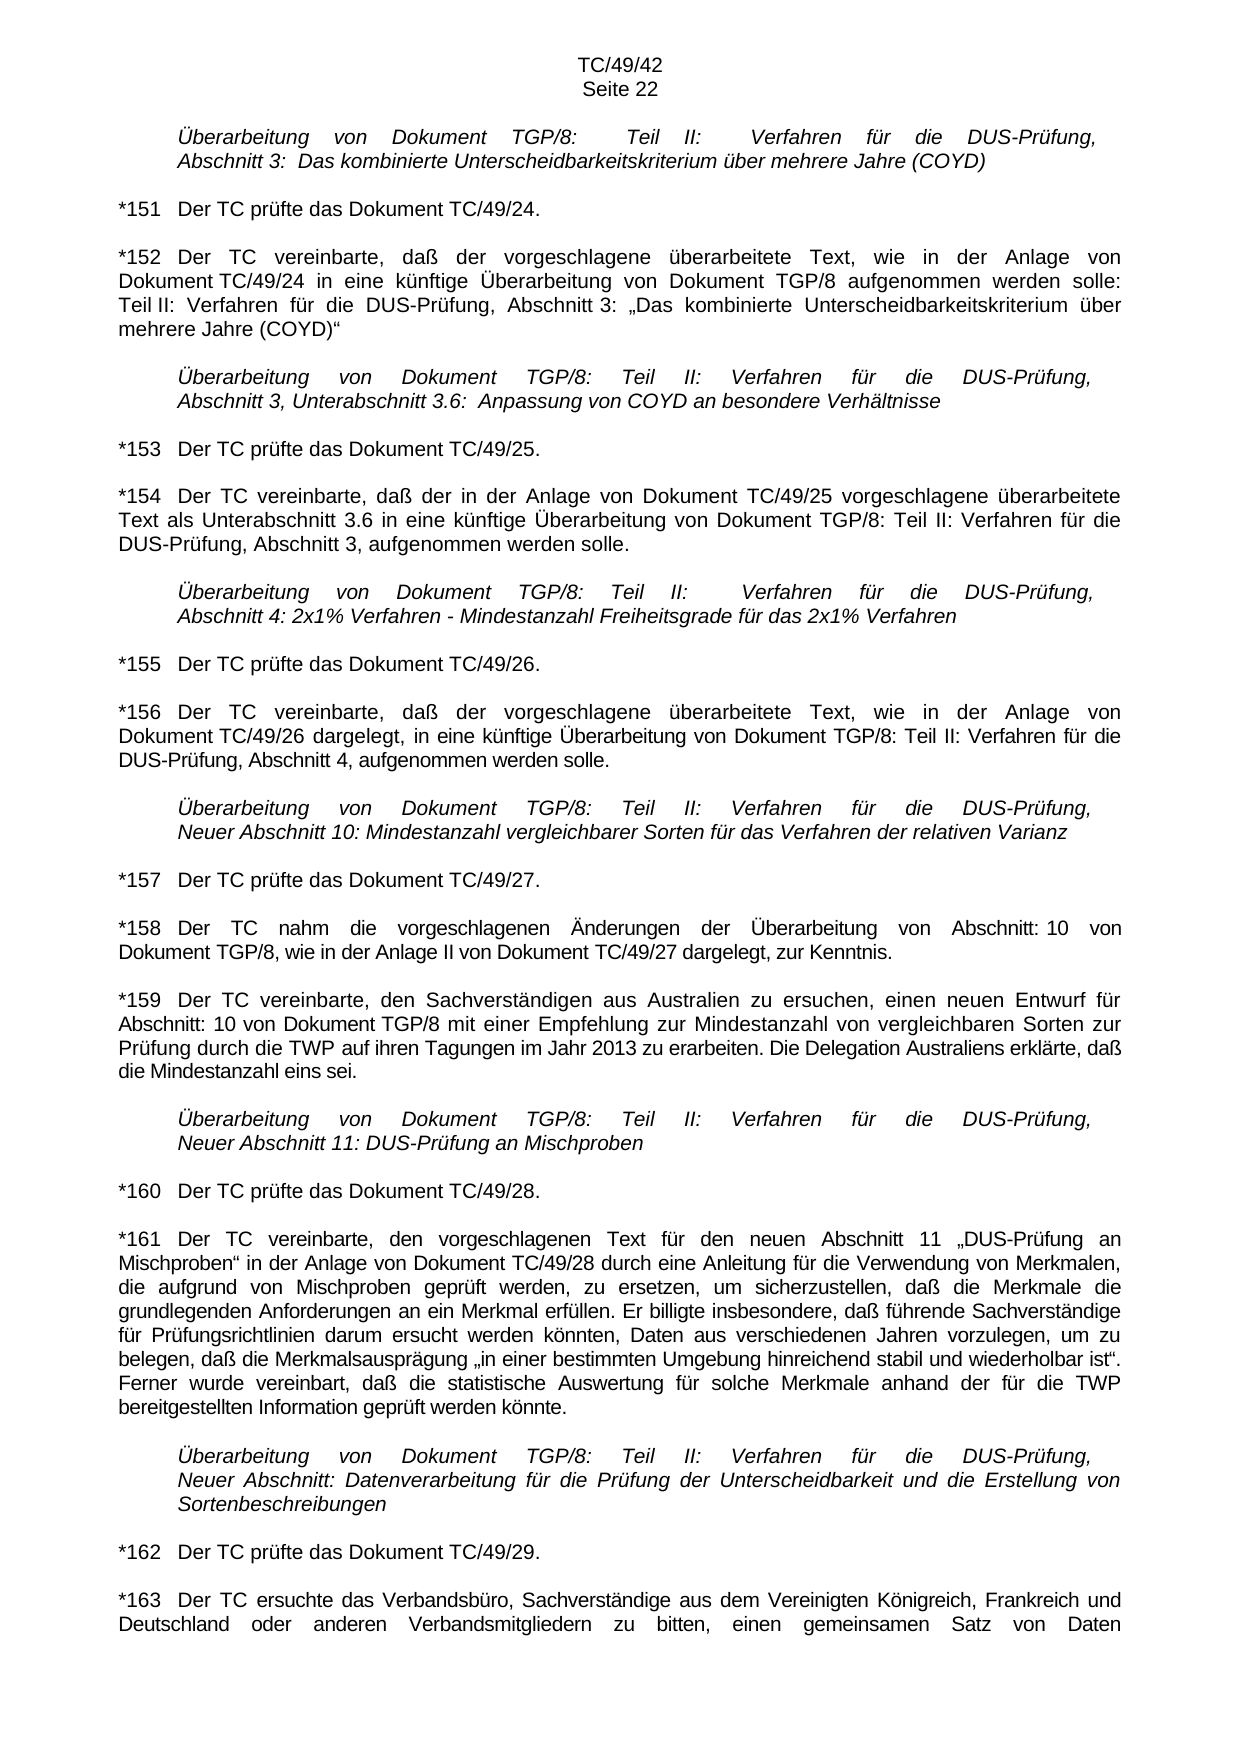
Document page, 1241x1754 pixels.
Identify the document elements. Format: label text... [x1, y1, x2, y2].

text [118, 1587, 1122, 1635]
text * Der TC prüfte das Dokument TC/49/27. [118, 868, 1122, 892]
text * Der TC prüfte das Dokument TC/49/29. [118, 1539, 1122, 1563]
text Überarbeitung von Dokument TGP/8: Teil II: Verfahren für die DUS-Prüfung, Neuer Abschnitt 11: DUS-Prüfung an Mischproben [177, 1107, 1122, 1155]
text Überarbeitung von Dokument TGP/8: Teil II: Verfahren für die DUS-Prüfung, Abschnitt 3, Unterabschnitt 3.6: Anpassung von COYD an besondere Verhältnisse [177, 364, 1122, 412]
text * Der TC nahm die vorgeschlagenen Änderungen der Überarbeitung von Abschnitt: 10 von Dokument TGP/8, wie in der Anlage II von Dokument TC/49/27 dargelegt, zur Kenntnis. [118, 916, 1122, 963]
text Überarbeitung von Dokument TGP/8: Teil II: Verfahren für die DUS-Prüfung, Neuer Abschnitt: Datenverarbeitung für die Prüfung der Unterscheidbarkeit und die Erstellung von Sortenbeschreibungen [177, 1444, 1122, 1516]
text * Der TC vereinbarte, daß der vorgeschlagene überarbeitete Text, wie in der Anlage von Dokument TC/49/24 in eine künftige Überarbeitung von Dokument TGP/8 aufgenommen werden solle: Teil II: Verfahren für die DUS-Prüfung, Abschnitt 3: „Das kombinierte Unterscheidbarkeitskriterium über mehrere Jahre (COYD)“ [118, 245, 1122, 341]
text * Der TC vereinbarte, den vorgeschlagenen Text für den neuen Abschnitt 11 „DUS-Prüfung an Mischproben“ in der Anlage von Dokument TC/49/28 durch eine Anleitung für die Verwendung von Merkmalen, die aufgrund von Mischproben geprüft werden, zu ersetzen, um sicherzustellen, daß die Merkmale die grundlegenden Anforderungen an ein Merkmal erfüllen. Er billigte insbesondere, daß führende Sachverständige für Prüfungsrichtlinien darum ersucht werden könnten, Daten aus verschiedenen Jahren vorzulegen, um zu belegen, daß die Merkmalsausprägung „in einer bestimmten Umgebung hinreichend stabil und wiederholbar ist“. Ferner wurde vereinbart, daß die statistische Auswertung für solche Merkmale anhand der für die TWP bereitgestellten Information geprüft werden könnte. [118, 1227, 1122, 1419]
text Überarbeitung von Dokument TGP/8: Teil II: Verfahren für die DUS-Prüfung, Neuer Abschnitt 10: Mindestanzahl vergleichbarer Sorten für das Verfahren der relativen Varianz [177, 796, 1122, 844]
text * Der TC prüfte das Dokument TC/49/28. [118, 1179, 1122, 1203]
text * Der TC prüfte das Dokument TC/49/26. [118, 652, 1122, 676]
text * Der TC prüfte das Dokument TC/49/24. [118, 197, 1122, 221]
text * Der TC vereinbarte, den Sachverständigen aus Australien zu ersuchen, einen neuen Entwurf für Abschnitt: 10 von Dokument TGP/8 mit einer Empfehlung zur Mindestanzahl von vergleichbaren Sorten zur Prüfung durch die TWP auf ihren Tagungen im Jahr 2013 zu erarbeiten. Die Delegation Australiens erklärte, daß die Mindestanzahl eins sei. [118, 987, 1122, 1083]
text * Der TC vereinbarte, daß der in der Anlage von Dokument TC/49/25 vorgeschlagene überarbeitete Text als Unterabschnitt 3.6 in eine künftige Überarbeitung von Dokument TGP/8: Teil II: Verfahren für die DUS-Prüfung, Abschnitt 3, aufgenommen werden solle. [118, 484, 1122, 556]
text * Der TC prüfte das Dokument TC/49/25. [118, 436, 1122, 460]
text Überarbeitung von Dokument TGP/8: Teil II: Verfahren für die DUS-Prüfung, Abschnitt 4: 2x1% Verfahren - Mindestanzahl Freiheitsgrade für das 2x1% Verfahren [177, 580, 1122, 628]
text Überarbeitung von Dokument TGP/8: Teil II: Verfahren für die DUS-Prüfung, Abschnitt 3: Das kombinierte Unterscheidbarkeitskriterium über mehrere Jahre (COYD) [177, 125, 1122, 173]
text * Der TC vereinbarte, daß der vorgeschlagene überarbeitete Text, wie in der Anlage von Dokument TC/49/26 dargelegt, in eine künftige Überarbeitung von Dokument TGP/8: Teil II: Verfahren für die DUS-Prüfung, Abschnitt 4, aufgenommen werden solle. [118, 700, 1122, 772]
